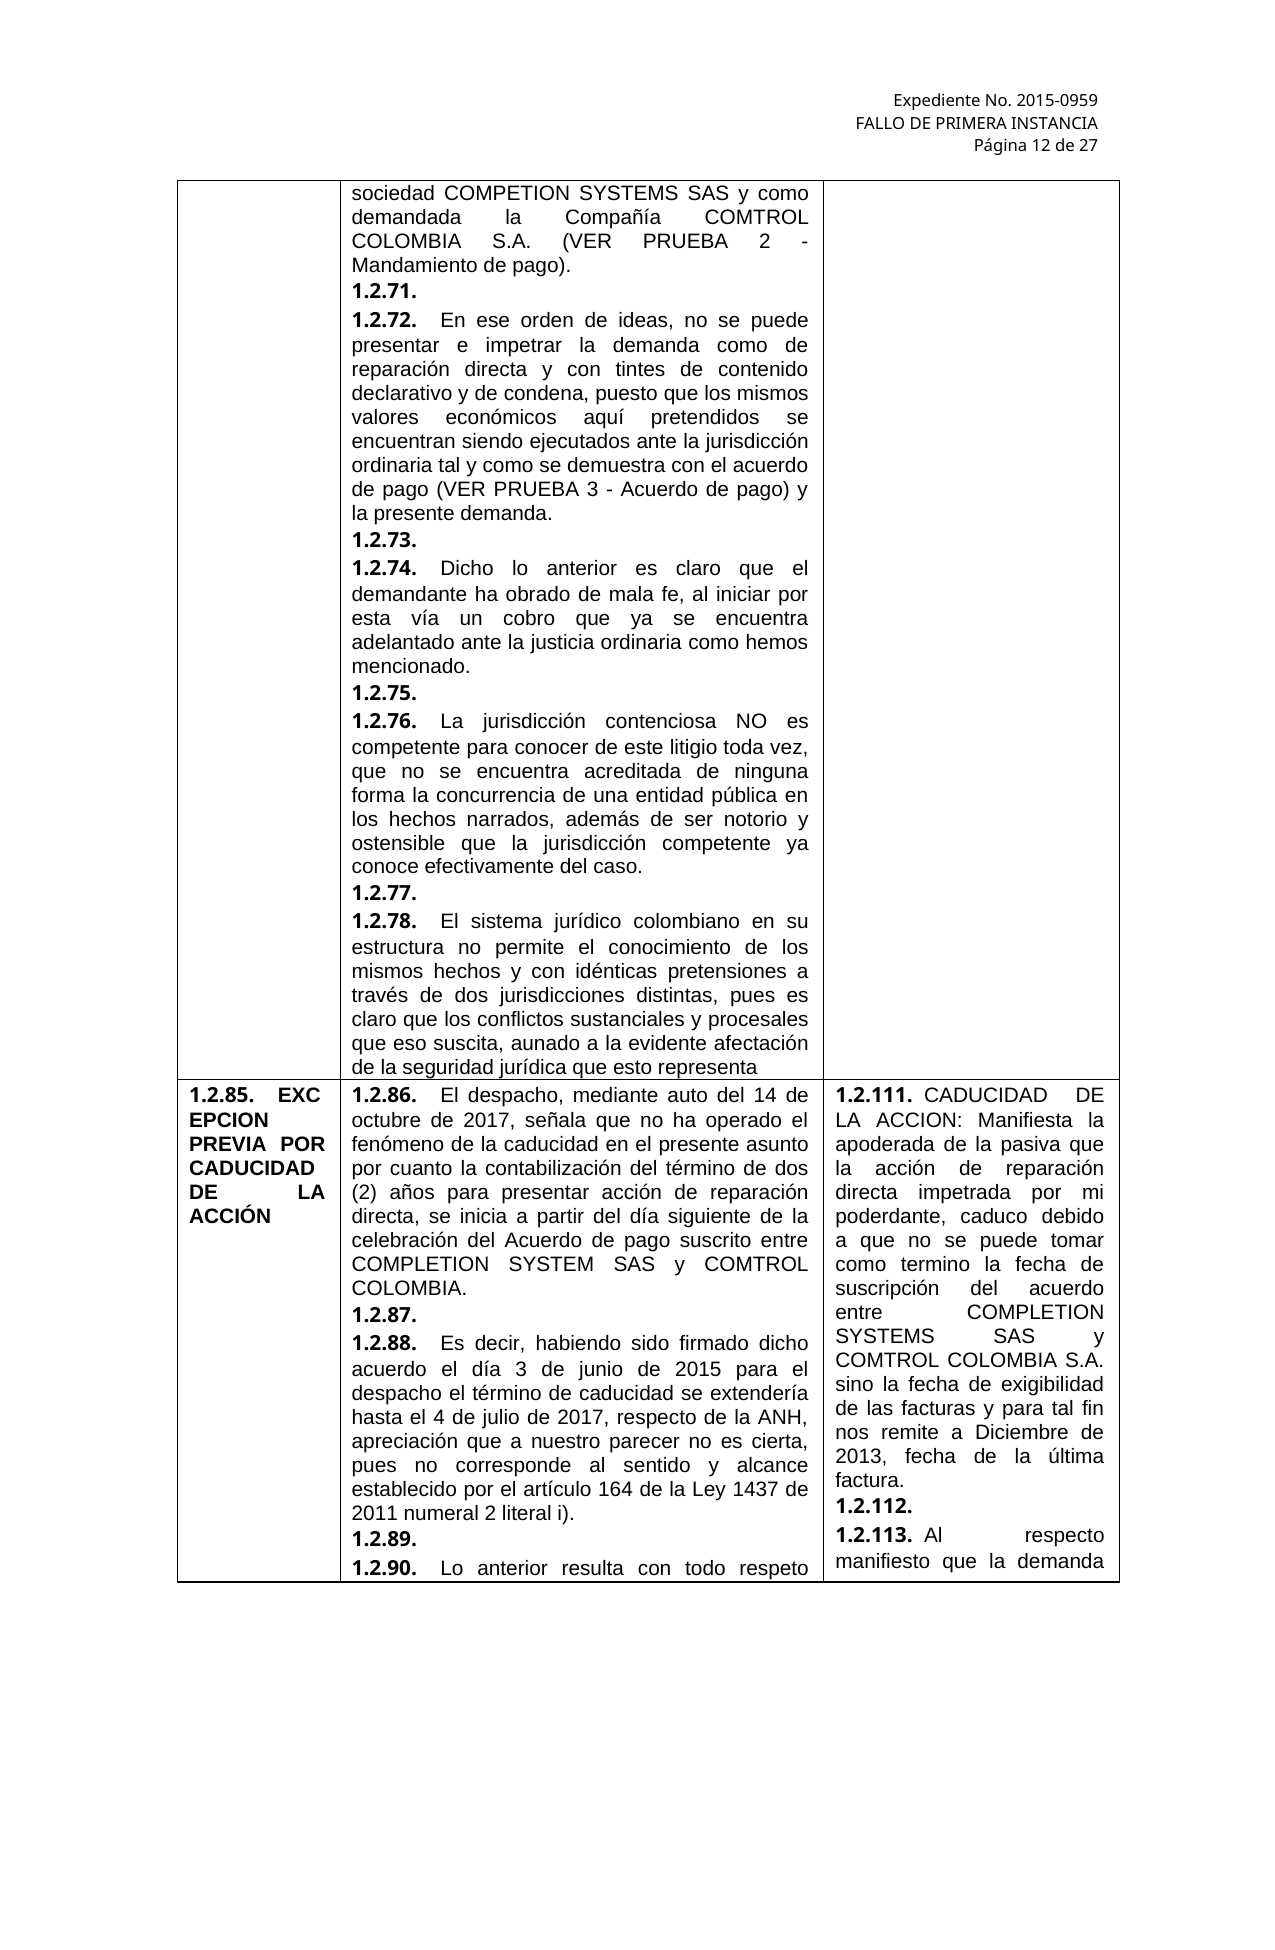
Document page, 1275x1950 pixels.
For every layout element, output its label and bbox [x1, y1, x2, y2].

table_cell [824, 181, 1119, 1079]
table_cell [178, 181, 340, 1079]
table_cell [341, 181, 823, 1079]
table_cell [341, 1080, 823, 1581]
table_cell [178, 1080, 340, 1581]
table_cell [824, 1080, 1119, 1581]
